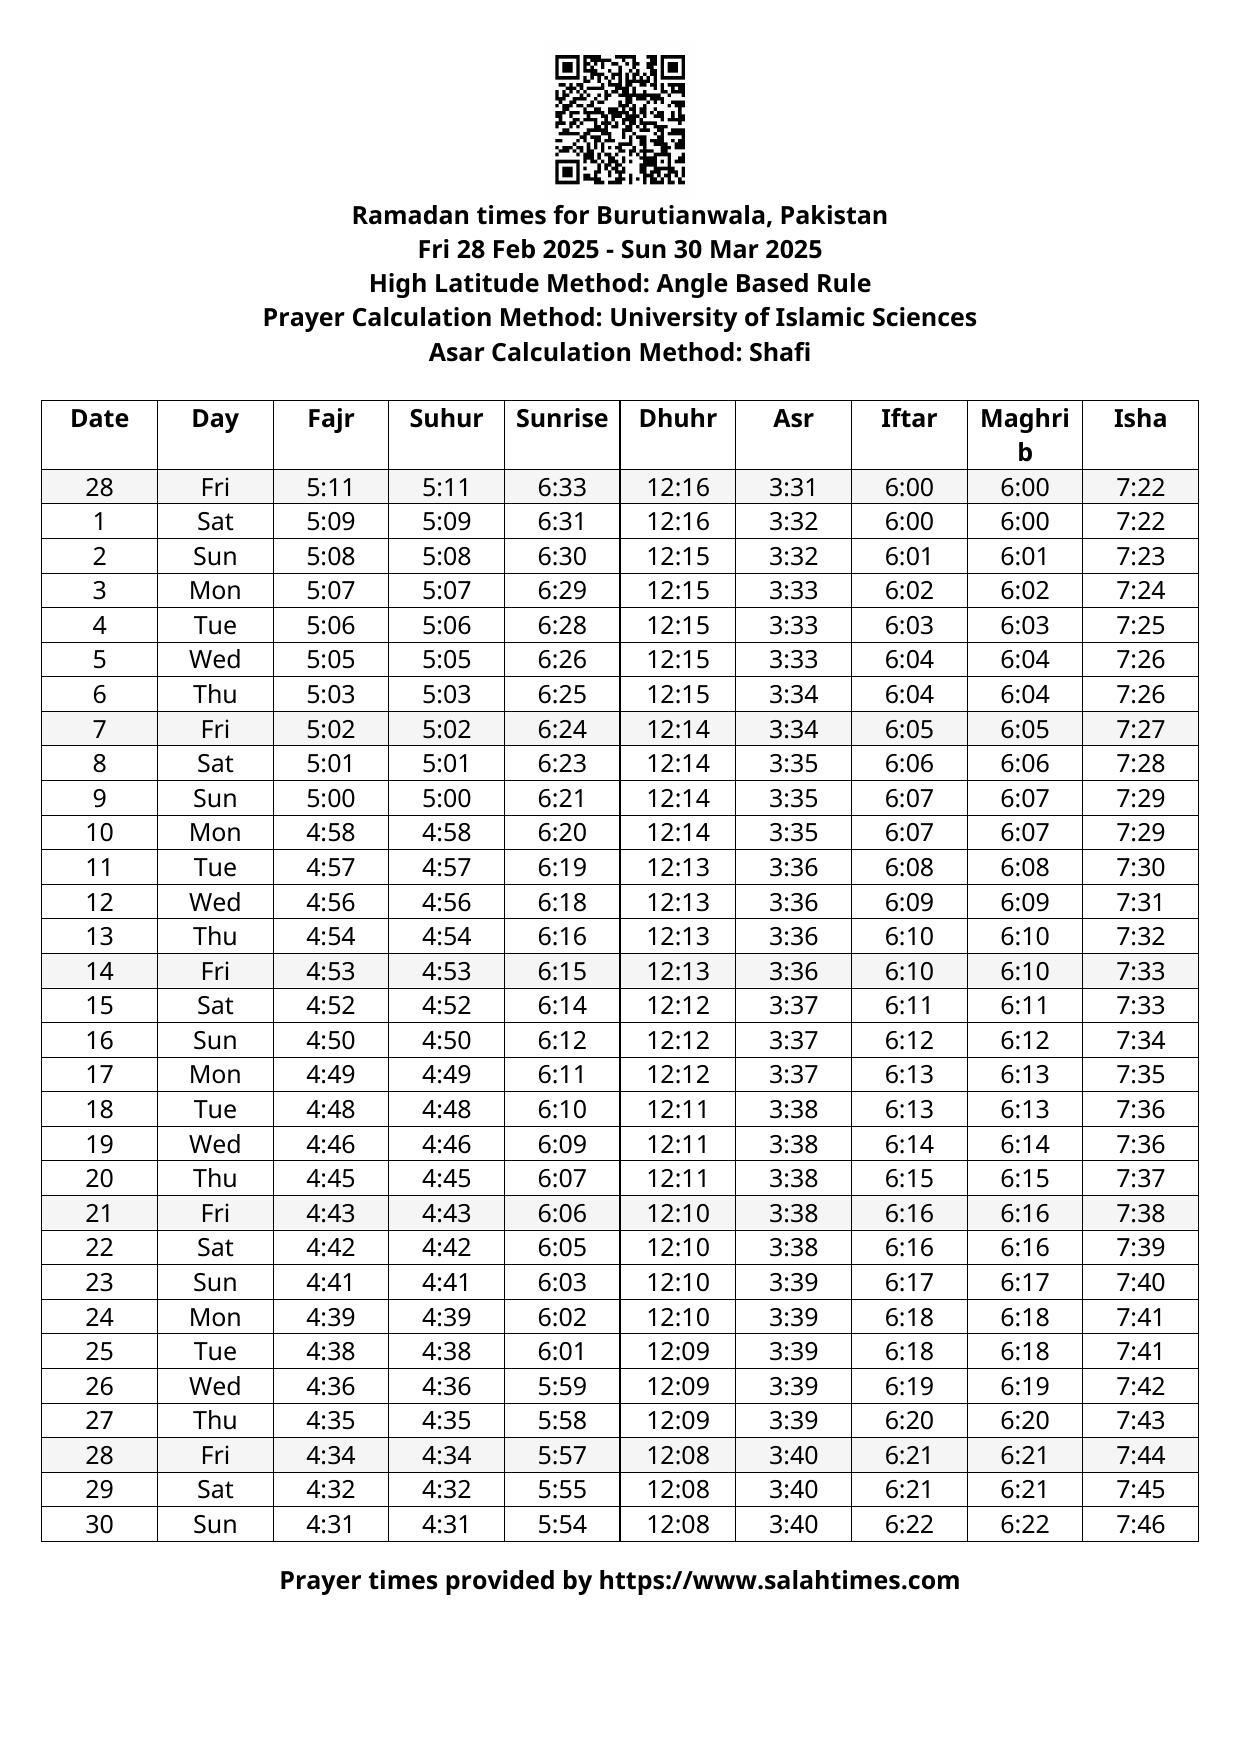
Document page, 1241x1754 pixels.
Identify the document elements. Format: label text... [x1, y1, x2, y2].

table_cell 12:09 [621, 1334, 735, 1368]
table_cell 12:08 [621, 1473, 735, 1506]
table_cell 12:15 [621, 677, 735, 711]
table_cell 5:01 [389, 746, 504, 780]
table_cell 16 [42, 1023, 157, 1057]
table_cell 10 [42, 816, 157, 849]
table_cell 6:08 [968, 850, 1082, 884]
table_cell 4:41 [274, 1265, 388, 1299]
table_cell 4:43 [274, 1196, 388, 1229]
table_cell 5:02 [389, 712, 504, 745]
table_cell 6:02 [968, 574, 1082, 607]
table_cell 7:46 [1083, 1507, 1198, 1541]
table_cell 7:31 [1083, 885, 1198, 918]
table_cell 6:08 [852, 850, 967, 884]
table_cell 4:48 [274, 1092, 388, 1126]
table_cell 12:11 [621, 1127, 735, 1160]
table_cell 4:57 [389, 850, 504, 884]
table_cell 12:15 [621, 574, 735, 607]
table_cell Mon [158, 1058, 273, 1091]
table_cell 4:39 [389, 1300, 504, 1333]
table_header Asr [736, 401, 851, 469]
table_cell 6:29 [505, 574, 619, 607]
table_cell 6:14 [968, 1127, 1082, 1160]
table_cell 6:19 [852, 1369, 967, 1402]
table_cell 7:34 [1083, 1023, 1198, 1057]
table_cell 7:25 [1083, 608, 1198, 642]
table_cell 6:23 [505, 746, 619, 780]
table_cell 4:46 [389, 1127, 504, 1160]
table_cell Tue [158, 1092, 273, 1126]
table_cell Mon [158, 574, 273, 607]
table_cell 5:03 [274, 677, 388, 711]
table_header Day [158, 401, 273, 469]
table_cell Fri [158, 470, 273, 503]
table_cell 6:24 [505, 712, 619, 745]
table_cell 6:33 [505, 470, 619, 503]
table_cell 6:02 [505, 1300, 619, 1333]
table_cell Thu [158, 677, 273, 711]
table_cell 28 [42, 1438, 157, 1472]
table_cell 4:43 [389, 1196, 504, 1229]
table_cell 7:36 [1083, 1092, 1198, 1126]
table_cell 5:07 [274, 574, 388, 607]
table_header Fajr [274, 401, 388, 469]
table_cell 12:11 [621, 1092, 735, 1126]
table_cell 4:38 [389, 1334, 504, 1368]
table_cell 6:26 [505, 643, 619, 676]
table_cell 7:22 [1083, 504, 1198, 538]
table_cell 6:12 [968, 1023, 1082, 1057]
table_cell Fri [158, 954, 273, 987]
table_cell 4:49 [389, 1058, 504, 1091]
table_cell 4:57 [274, 850, 388, 884]
picture [542, 41, 699, 198]
table_cell 5:07 [389, 574, 504, 607]
table_cell 6:13 [968, 1058, 1082, 1091]
text High Latitude Method: Angle Based Rule [42, 266, 1198, 300]
table_cell Sat [158, 1231, 273, 1264]
table_cell Thu [158, 919, 273, 953]
table_cell 6:03 [505, 1265, 619, 1299]
table_cell Sat [158, 989, 273, 1022]
table_cell 4:54 [274, 919, 388, 953]
table_cell 19 [42, 1127, 157, 1160]
table_cell 7:26 [1083, 677, 1198, 711]
table_cell 4:46 [274, 1127, 388, 1160]
table_cell 6:00 [968, 504, 1082, 538]
table_cell 7:26 [1083, 643, 1198, 676]
table_cell 7:23 [1083, 539, 1198, 572]
table_cell 3:39 [736, 1404, 851, 1437]
table_cell 3:33 [736, 643, 851, 676]
table_cell 6:04 [968, 643, 1082, 676]
table_cell 6:03 [852, 608, 967, 642]
table_cell 6:15 [968, 1161, 1082, 1195]
table_cell 5:00 [274, 781, 388, 814]
table_cell 6:18 [852, 1334, 967, 1368]
table_cell 12:08 [621, 1507, 735, 1541]
table_cell 15 [42, 989, 157, 1022]
table_cell 3:38 [736, 1092, 851, 1126]
table_cell 6:04 [968, 677, 1082, 711]
table_cell 5:57 [505, 1438, 619, 1472]
table_cell 3:40 [736, 1473, 851, 1506]
table_cell 5:54 [505, 1507, 619, 1541]
table_cell 4:56 [389, 885, 504, 918]
table_cell 6:00 [968, 470, 1082, 503]
table_cell 6:01 [852, 539, 967, 572]
table_cell 4:54 [389, 919, 504, 953]
table_cell 4:32 [389, 1473, 504, 1506]
table_cell Wed [158, 1369, 273, 1402]
table_cell 6:13 [852, 1058, 967, 1091]
table_cell 6:20 [968, 1404, 1082, 1437]
table_cell 6:20 [852, 1404, 967, 1437]
table_cell 5:02 [274, 712, 388, 745]
table_cell 7:35 [1083, 1058, 1198, 1091]
table_cell 6:13 [968, 1092, 1082, 1126]
table_cell 12:12 [621, 1058, 735, 1091]
table_cell 7:41 [1083, 1300, 1198, 1333]
table_cell 6:11 [852, 989, 967, 1022]
table_cell 5:08 [274, 539, 388, 572]
table_cell 6:07 [852, 781, 967, 814]
table_cell 5:08 [389, 539, 504, 572]
table_cell 3:36 [736, 919, 851, 953]
table_cell 3:32 [736, 504, 851, 538]
table_cell 12:15 [621, 608, 735, 642]
table_cell 6:04 [852, 643, 967, 676]
table_cell 3:37 [736, 1058, 851, 1091]
table_cell 4:32 [274, 1473, 388, 1506]
table_cell Mon [158, 1300, 273, 1333]
table_header Suhur [389, 401, 504, 469]
table_cell 12:10 [621, 1196, 735, 1229]
table_cell 7:28 [1083, 746, 1198, 780]
table_header Iftar [852, 401, 967, 469]
table_cell 4:42 [274, 1231, 388, 1264]
table_cell Wed [158, 643, 273, 676]
table_cell 3:39 [736, 1369, 851, 1402]
table_cell 6:06 [968, 746, 1082, 780]
table_cell 6:17 [852, 1265, 967, 1299]
table_cell 7:42 [1083, 1369, 1198, 1402]
table_cell 4:41 [389, 1265, 504, 1299]
table_cell 7:29 [1083, 816, 1198, 849]
table_cell 20 [42, 1161, 157, 1195]
table_cell 12:13 [621, 885, 735, 918]
table_cell 5:55 [505, 1473, 619, 1506]
table_cell 17 [42, 1058, 157, 1091]
table_cell 21 [42, 1196, 157, 1229]
table_cell 7:29 [1083, 781, 1198, 814]
table_cell 6:18 [852, 1300, 967, 1333]
table_cell 3:38 [736, 1196, 851, 1229]
table_cell 6 [42, 677, 157, 711]
table_cell 12:13 [621, 919, 735, 953]
table_cell 6:14 [852, 1127, 967, 1160]
table_cell 4:34 [389, 1438, 504, 1472]
table_cell 6:17 [968, 1265, 1082, 1299]
table_cell 6:16 [852, 1231, 967, 1264]
table_cell 6:31 [505, 504, 619, 538]
table_cell 13 [42, 919, 157, 953]
table_header Sunrise [505, 401, 619, 469]
table_cell 6:18 [968, 1334, 1082, 1368]
table_cell 6:04 [852, 677, 967, 711]
table_cell 3:33 [736, 608, 851, 642]
table_cell 7:24 [1083, 574, 1198, 607]
table_cell 3:39 [736, 1300, 851, 1333]
table_cell 3:37 [736, 989, 851, 1022]
table_cell 28 [42, 470, 157, 503]
table_cell 3:35 [736, 781, 851, 814]
table_cell Fri [158, 712, 273, 745]
table_cell 3 [42, 574, 157, 607]
table_cell 6:15 [505, 954, 619, 987]
table_cell 4:48 [389, 1092, 504, 1126]
table_cell 12:14 [621, 712, 735, 745]
table_cell 4:45 [274, 1161, 388, 1195]
table_cell Sat [158, 504, 273, 538]
table_cell 7:40 [1083, 1265, 1198, 1299]
table_cell 6:11 [505, 1058, 619, 1091]
text Ramadan times for Burutianwala, Pakistan [42, 198, 1198, 232]
table_cell 5:09 [274, 504, 388, 538]
table_cell 6:07 [852, 816, 967, 849]
table_cell 7:39 [1083, 1231, 1198, 1264]
table_cell 5:06 [274, 608, 388, 642]
table_cell 4:56 [274, 885, 388, 918]
table_cell Sun [158, 781, 273, 814]
table_cell 4:50 [274, 1023, 388, 1057]
table_cell 23 [42, 1265, 157, 1299]
table_cell 6:09 [968, 885, 1082, 918]
table_cell 5:11 [389, 470, 504, 503]
table_cell 3:34 [736, 677, 851, 711]
table_cell 3:36 [736, 954, 851, 987]
table_cell 4:58 [274, 816, 388, 849]
table_cell 12:16 [621, 504, 735, 538]
table_cell 24 [42, 1300, 157, 1333]
table_cell Sun [158, 1507, 273, 1541]
table_cell 3:37 [736, 1023, 851, 1057]
table_cell 6:00 [852, 470, 967, 503]
table_cell 3:33 [736, 574, 851, 607]
table_cell Sun [158, 1265, 273, 1299]
table_cell 4:42 [389, 1231, 504, 1264]
table_cell 5:00 [389, 781, 504, 814]
table_cell 6:16 [968, 1196, 1082, 1229]
table_cell 2 [42, 539, 157, 572]
table_cell Wed [158, 885, 273, 918]
table_cell 3:40 [736, 1438, 851, 1472]
table_cell 25 [42, 1334, 157, 1368]
table_cell Sat [158, 746, 273, 780]
table_cell 8 [42, 746, 157, 780]
table_cell 4:31 [389, 1507, 504, 1541]
table_cell 6:21 [968, 1438, 1082, 1472]
table_cell 4 [42, 608, 157, 642]
table_cell 12:11 [621, 1161, 735, 1195]
table_cell 7:43 [1083, 1404, 1198, 1437]
table_cell 6:15 [852, 1161, 967, 1195]
table_cell 5:58 [505, 1404, 619, 1437]
table_cell 6:07 [968, 816, 1082, 849]
table_cell 6:18 [505, 885, 619, 918]
table_cell 7:33 [1083, 989, 1198, 1022]
table_cell Mon [158, 816, 273, 849]
table_cell 6:12 [852, 1023, 967, 1057]
table_cell 4:38 [274, 1334, 388, 1368]
table_cell 12:15 [621, 539, 735, 572]
table_cell 6:01 [968, 539, 1082, 572]
table_cell Sun [158, 1023, 273, 1057]
table_cell 12:13 [621, 850, 735, 884]
table_cell 12 [42, 885, 157, 918]
table_cell 6:10 [852, 954, 967, 987]
table_cell 6:19 [505, 850, 619, 884]
table_cell 4:35 [274, 1404, 388, 1437]
table_cell 9 [42, 781, 157, 814]
table_cell 6:12 [505, 1023, 619, 1057]
table_cell 7:36 [1083, 1127, 1198, 1160]
table_cell 6:28 [505, 608, 619, 642]
table_cell 5:09 [389, 504, 504, 538]
table_cell 12:12 [621, 1023, 735, 1057]
table_cell 5:03 [389, 677, 504, 711]
table_cell 5:05 [389, 643, 504, 676]
table_cell 6:05 [968, 712, 1082, 745]
table_cell 6:11 [968, 989, 1082, 1022]
table_cell 4:58 [389, 816, 504, 849]
table_cell 6:09 [852, 885, 967, 918]
table_cell 5 [42, 643, 157, 676]
table_cell 12:10 [621, 1265, 735, 1299]
table_cell 6:25 [505, 677, 619, 711]
table_cell 6:18 [968, 1300, 1082, 1333]
table_cell 4:36 [389, 1369, 504, 1402]
table_cell 6:00 [852, 504, 967, 538]
table_cell 5:59 [505, 1369, 619, 1402]
table_cell 3:38 [736, 1127, 851, 1160]
table_cell 7:45 [1083, 1473, 1198, 1506]
table_cell 6:21 [852, 1473, 967, 1506]
table_cell Tue [158, 1334, 273, 1368]
table_cell 6:13 [852, 1092, 967, 1126]
table_cell 4:52 [389, 989, 504, 1022]
table_cell 6:16 [505, 919, 619, 953]
table_cell 3:35 [736, 816, 851, 849]
table_cell 6:07 [505, 1161, 619, 1195]
table_cell 4:49 [274, 1058, 388, 1091]
table_cell 7:37 [1083, 1161, 1198, 1195]
table_cell 12:12 [621, 989, 735, 1022]
table_cell 6:14 [505, 989, 619, 1022]
table_cell Fri [158, 1438, 273, 1472]
table_cell 4:36 [274, 1369, 388, 1402]
table_cell 12:14 [621, 746, 735, 780]
table_cell 6:06 [505, 1196, 619, 1229]
table_cell 29 [42, 1473, 157, 1506]
table_cell 12:09 [621, 1369, 735, 1402]
table_header Maghrib [968, 401, 1082, 469]
table_cell Tue [158, 850, 273, 884]
table_cell 3:39 [736, 1265, 851, 1299]
table_cell 6:05 [852, 712, 967, 745]
table_cell 5:05 [274, 643, 388, 676]
table_cell 4:39 [274, 1300, 388, 1333]
table_cell 7:32 [1083, 919, 1198, 953]
table_cell 6:10 [968, 919, 1082, 953]
table_cell 6:03 [968, 608, 1082, 642]
table_cell 6:22 [968, 1507, 1082, 1541]
table_cell 12:14 [621, 816, 735, 849]
table_cell 4:53 [389, 954, 504, 987]
table_cell 12:09 [621, 1404, 735, 1437]
table_cell Sat [158, 1473, 273, 1506]
table_cell 6:20 [505, 816, 619, 849]
table_cell 4:50 [389, 1023, 504, 1057]
table_cell Sun [158, 539, 273, 572]
table_header Date [42, 401, 157, 469]
table_cell 3:32 [736, 539, 851, 572]
table_cell 3:39 [736, 1334, 851, 1368]
table_cell 18 [42, 1092, 157, 1126]
text Prayer Calculation Method: University of Islamic Sciences [42, 300, 1198, 334]
table_cell 6:16 [968, 1231, 1082, 1264]
table_cell 6:07 [968, 781, 1082, 814]
table_cell 3:35 [736, 746, 851, 780]
table_cell 3:34 [736, 712, 851, 745]
table_cell 6:10 [505, 1092, 619, 1126]
table_cell 3:38 [736, 1231, 851, 1264]
table_cell 7:33 [1083, 954, 1198, 987]
table_cell 4:31 [274, 1507, 388, 1541]
table_cell 7:27 [1083, 712, 1198, 745]
table_cell 3:36 [736, 885, 851, 918]
table_cell Thu [158, 1404, 273, 1437]
table_cell Thu [158, 1161, 273, 1195]
table_cell 14 [42, 954, 157, 987]
table_cell 12:16 [621, 470, 735, 503]
table_cell Fri [158, 1196, 273, 1229]
text Asar Calculation Method: Shafi [42, 334, 1198, 368]
table_cell 6:21 [505, 781, 619, 814]
table_cell 6:06 [852, 746, 967, 780]
table_cell 12:08 [621, 1438, 735, 1472]
table_cell 27 [42, 1404, 157, 1437]
table_cell 4:45 [389, 1161, 504, 1195]
table_cell 12:15 [621, 643, 735, 676]
table_cell 5:06 [389, 608, 504, 642]
table_header Dhuhr [621, 401, 735, 469]
table_cell 12:10 [621, 1300, 735, 1333]
table_cell 4:34 [274, 1438, 388, 1472]
table_cell 6:10 [968, 954, 1082, 987]
table_cell 7:41 [1083, 1334, 1198, 1368]
table_cell 26 [42, 1369, 157, 1402]
table_cell 4:35 [389, 1404, 504, 1437]
text Fri 28 Feb 2025 - Sun 30 Mar 2025 [42, 232, 1198, 266]
table_cell 11 [42, 850, 157, 884]
table_cell 12:10 [621, 1231, 735, 1264]
table_cell 5:01 [274, 746, 388, 780]
table_cell 7 [42, 712, 157, 745]
table_cell 6:21 [968, 1473, 1082, 1506]
text Prayer times provided by https://www.salahtimes.com [42, 1563, 1198, 1597]
table_cell 4:53 [274, 954, 388, 987]
table_cell 6:01 [505, 1334, 619, 1368]
table_cell 6:30 [505, 539, 619, 572]
table_cell 12:13 [621, 954, 735, 987]
table_cell 4:52 [274, 989, 388, 1022]
table_cell 6:02 [852, 574, 967, 607]
table_cell 6:16 [852, 1196, 967, 1229]
table_cell Wed [158, 1127, 273, 1160]
table_cell Tue [158, 608, 273, 642]
table_cell 6:21 [852, 1438, 967, 1472]
table_cell 7:38 [1083, 1196, 1198, 1229]
table_cell 6:09 [505, 1127, 619, 1160]
table_cell 30 [42, 1507, 157, 1541]
table_cell 6:19 [968, 1369, 1082, 1402]
table_cell 6:22 [852, 1507, 967, 1541]
table_cell 6:05 [505, 1231, 619, 1264]
table_cell 22 [42, 1231, 157, 1264]
table_header Isha [1083, 401, 1198, 469]
table_cell 7:44 [1083, 1438, 1198, 1472]
table_cell 5:11 [274, 470, 388, 503]
table_cell 7:22 [1083, 470, 1198, 503]
table_cell 3:38 [736, 1161, 851, 1195]
table_cell 12:14 [621, 781, 735, 814]
table_cell 3:31 [736, 470, 851, 503]
table_cell 7:30 [1083, 850, 1198, 884]
table_cell 3:40 [736, 1507, 851, 1541]
table_cell 1 [42, 504, 157, 538]
table_cell 6:10 [852, 919, 967, 953]
table_cell 3:36 [736, 850, 851, 884]
